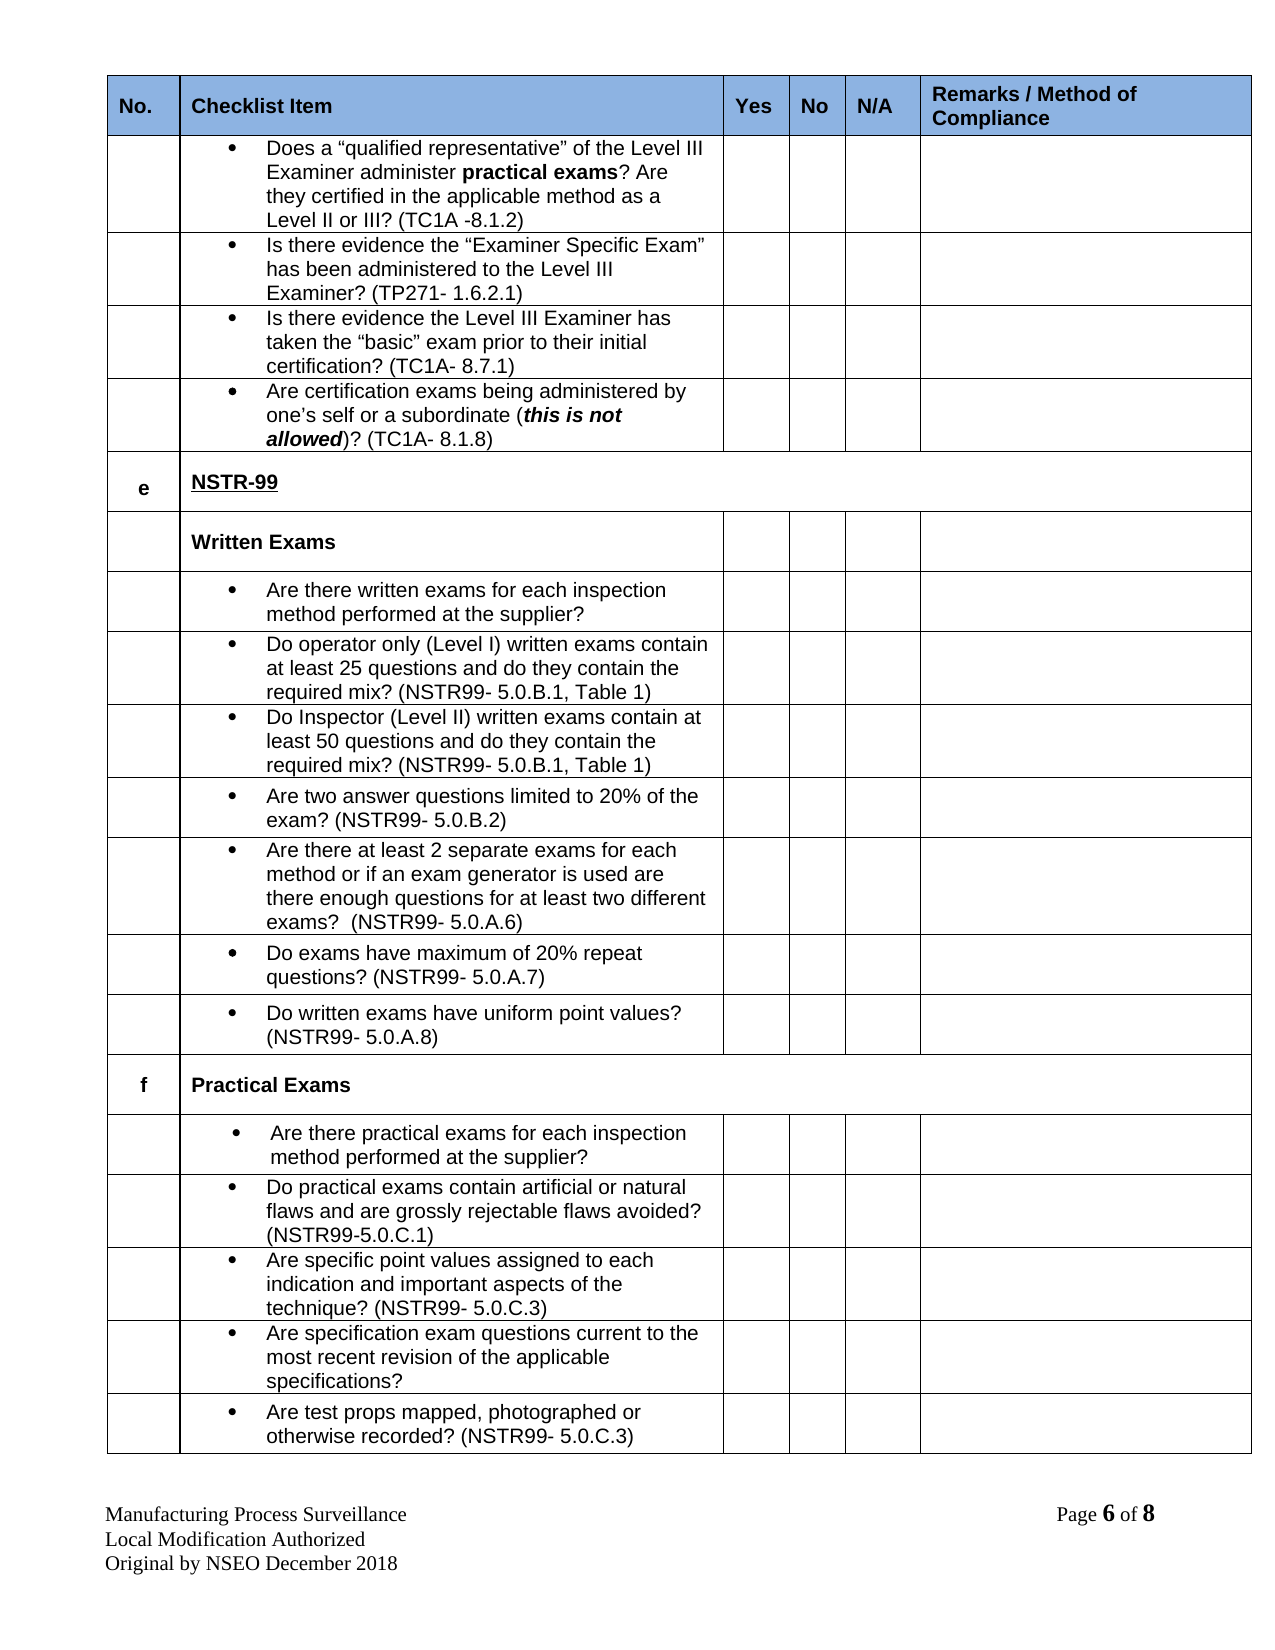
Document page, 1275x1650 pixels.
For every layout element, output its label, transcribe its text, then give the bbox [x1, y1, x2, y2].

table_cell Do operator only (Level I) written exams contain at least 25 questions and do they contain the required mix? (NSTR99- 5.0.B.1, Table 1) [181, 632, 723, 704]
table_cell [921, 935, 1251, 994]
table_cell [921, 632, 1251, 704]
table_cell [790, 136, 845, 232]
table_cell [790, 1115, 845, 1174]
table_cell [108, 572, 179, 631]
table_cell [921, 379, 1251, 451]
table_cell [724, 1321, 789, 1393]
table_cell [108, 705, 179, 777]
table_cell NSTR-99 [181, 452, 1251, 511]
table_cell [846, 632, 920, 704]
table_cell [724, 705, 789, 777]
table_cell [724, 1248, 789, 1320]
table_cell [724, 136, 789, 232]
table_cell [921, 572, 1251, 631]
table_cell [846, 136, 920, 232]
table_cell [108, 935, 179, 994]
table_cell [724, 935, 789, 994]
table_cell [846, 1321, 920, 1393]
table_cell [108, 379, 179, 451]
table_header Checklist Item [181, 76, 723, 135]
table_cell [724, 1394, 789, 1453]
table_cell [790, 632, 845, 704]
table_cell [846, 512, 920, 571]
table_cell Is there evidence the “Examiner Specific Exam” has been administered to the Level III Examiner? (TP271- 1.6.2.1) [181, 233, 723, 305]
table_header Remarks / Method of Compliance [921, 76, 1251, 135]
table_cell [108, 1248, 179, 1320]
table_cell Do exams have maximum of 20% repeat questions? (NSTR99- 5.0.A.7) [181, 935, 723, 994]
table_cell [724, 379, 789, 451]
table_cell [724, 233, 789, 305]
table_cell [846, 778, 920, 837]
table_cell [846, 1115, 920, 1174]
table_cell [846, 838, 920, 934]
table_cell [921, 838, 1251, 934]
table_cell [921, 306, 1251, 378]
table_cell [108, 1115, 179, 1174]
table_cell [790, 838, 845, 934]
table_cell [724, 306, 789, 378]
table_cell Are specific point values assigned to each indication and important aspects of the technique? (NSTR99- 5.0.C.3) [181, 1248, 723, 1320]
table_cell [108, 1321, 179, 1393]
table_cell [790, 512, 845, 571]
table_cell [790, 1321, 845, 1393]
table_cell Written Exams [181, 512, 723, 571]
table_cell Are two answer questions limited to 20% of the exam? (NSTR99- 5.0.B.2) [181, 778, 723, 837]
table_cell Does a “qualified representative” of the Level III Examiner administer practical exams? Are they certified in the applicable method as a Level II or III? (TC1A -8.1.2) [181, 136, 723, 232]
table_cell [846, 1248, 920, 1320]
table_cell [724, 995, 789, 1054]
table_cell [790, 778, 845, 837]
table_cell f [108, 1055, 179, 1114]
table_cell [790, 1248, 845, 1320]
table_cell e [108, 452, 179, 511]
table_cell Are certification exams being administered by one’s self or a subordinate (this is not allowed)? (TC1A- 8.1.8) [181, 379, 723, 451]
table_cell [724, 838, 789, 934]
table_cell [921, 1321, 1251, 1393]
table_cell Are test props mapped, photographed or otherwise recorded? (NSTR99- 5.0.C.3) [181, 1394, 723, 1453]
table_cell [846, 233, 920, 305]
table_cell [724, 1115, 789, 1174]
table_cell Do written exams have uniform point values? (NSTR99- 5.0.A.8) [181, 995, 723, 1054]
table_cell [108, 1394, 179, 1453]
table_cell [108, 838, 179, 934]
table_cell [790, 705, 845, 777]
table_header No. [108, 76, 179, 135]
table_cell [108, 306, 179, 378]
table_cell [921, 136, 1251, 232]
table_cell Is there evidence the Level III Examiner has taken the “basic” exam prior to their initial certification? (TC1A- 8.7.1) [181, 306, 723, 378]
table_cell [846, 1394, 920, 1453]
table_cell [108, 632, 179, 704]
table_cell [724, 572, 789, 631]
table_cell [921, 1175, 1251, 1247]
table_cell [790, 572, 845, 631]
table_cell [108, 1175, 179, 1247]
table_cell [921, 1115, 1251, 1174]
table_header N/A [846, 76, 920, 135]
table_cell [846, 995, 920, 1054]
table_cell [108, 233, 179, 305]
table_cell [790, 306, 845, 378]
table_cell [108, 995, 179, 1054]
table_header No [790, 76, 845, 135]
table_cell [108, 512, 179, 571]
table_cell Are specification exam questions current to the most recent revision of the applicable specifications? [181, 1321, 723, 1393]
table_cell [921, 1248, 1251, 1320]
table_cell Practical Exams [181, 1055, 1251, 1114]
table_cell Do practical exams contain artificial or natural flaws and are grossly rejectable flaws avoided? (NSTR99-5.0.C.1) [181, 1175, 723, 1247]
table_header Yes [724, 76, 789, 135]
table_cell [921, 512, 1251, 571]
table_cell [921, 1394, 1251, 1453]
table_cell [724, 1175, 789, 1247]
table_cell [790, 1175, 845, 1247]
table_cell [790, 233, 845, 305]
table_cell [790, 995, 845, 1054]
table_cell [790, 379, 845, 451]
table_cell [846, 572, 920, 631]
table_cell [846, 935, 920, 994]
table_cell [846, 1175, 920, 1247]
table_cell [921, 705, 1251, 777]
table_cell [724, 512, 789, 571]
table_cell [921, 995, 1251, 1054]
table_cell Are there at least 2 separate exams for each method or if an exam generator is used are there enough questions for at least two different exams? (NSTR99- 5.0.A.6) [181, 838, 723, 934]
table_cell Do Inspector (Level II) written exams contain at least 50 questions and do they contain the required mix? (NSTR99- 5.0.B.1, Table 1) [181, 705, 723, 777]
table_cell [790, 935, 845, 994]
table_cell Are there written exams for each inspection method performed at the supplier? [181, 572, 723, 631]
table_cell [846, 379, 920, 451]
table_cell Are there practical exams for each inspection method performed at the supplier? [181, 1115, 723, 1174]
table_cell [724, 778, 789, 837]
table_cell [846, 306, 920, 378]
table_cell [921, 233, 1251, 305]
table_cell [108, 136, 179, 232]
table_cell [108, 778, 179, 837]
table_cell [790, 1394, 845, 1453]
table_cell [921, 778, 1251, 837]
table_cell [724, 632, 789, 704]
table_cell [846, 705, 920, 777]
